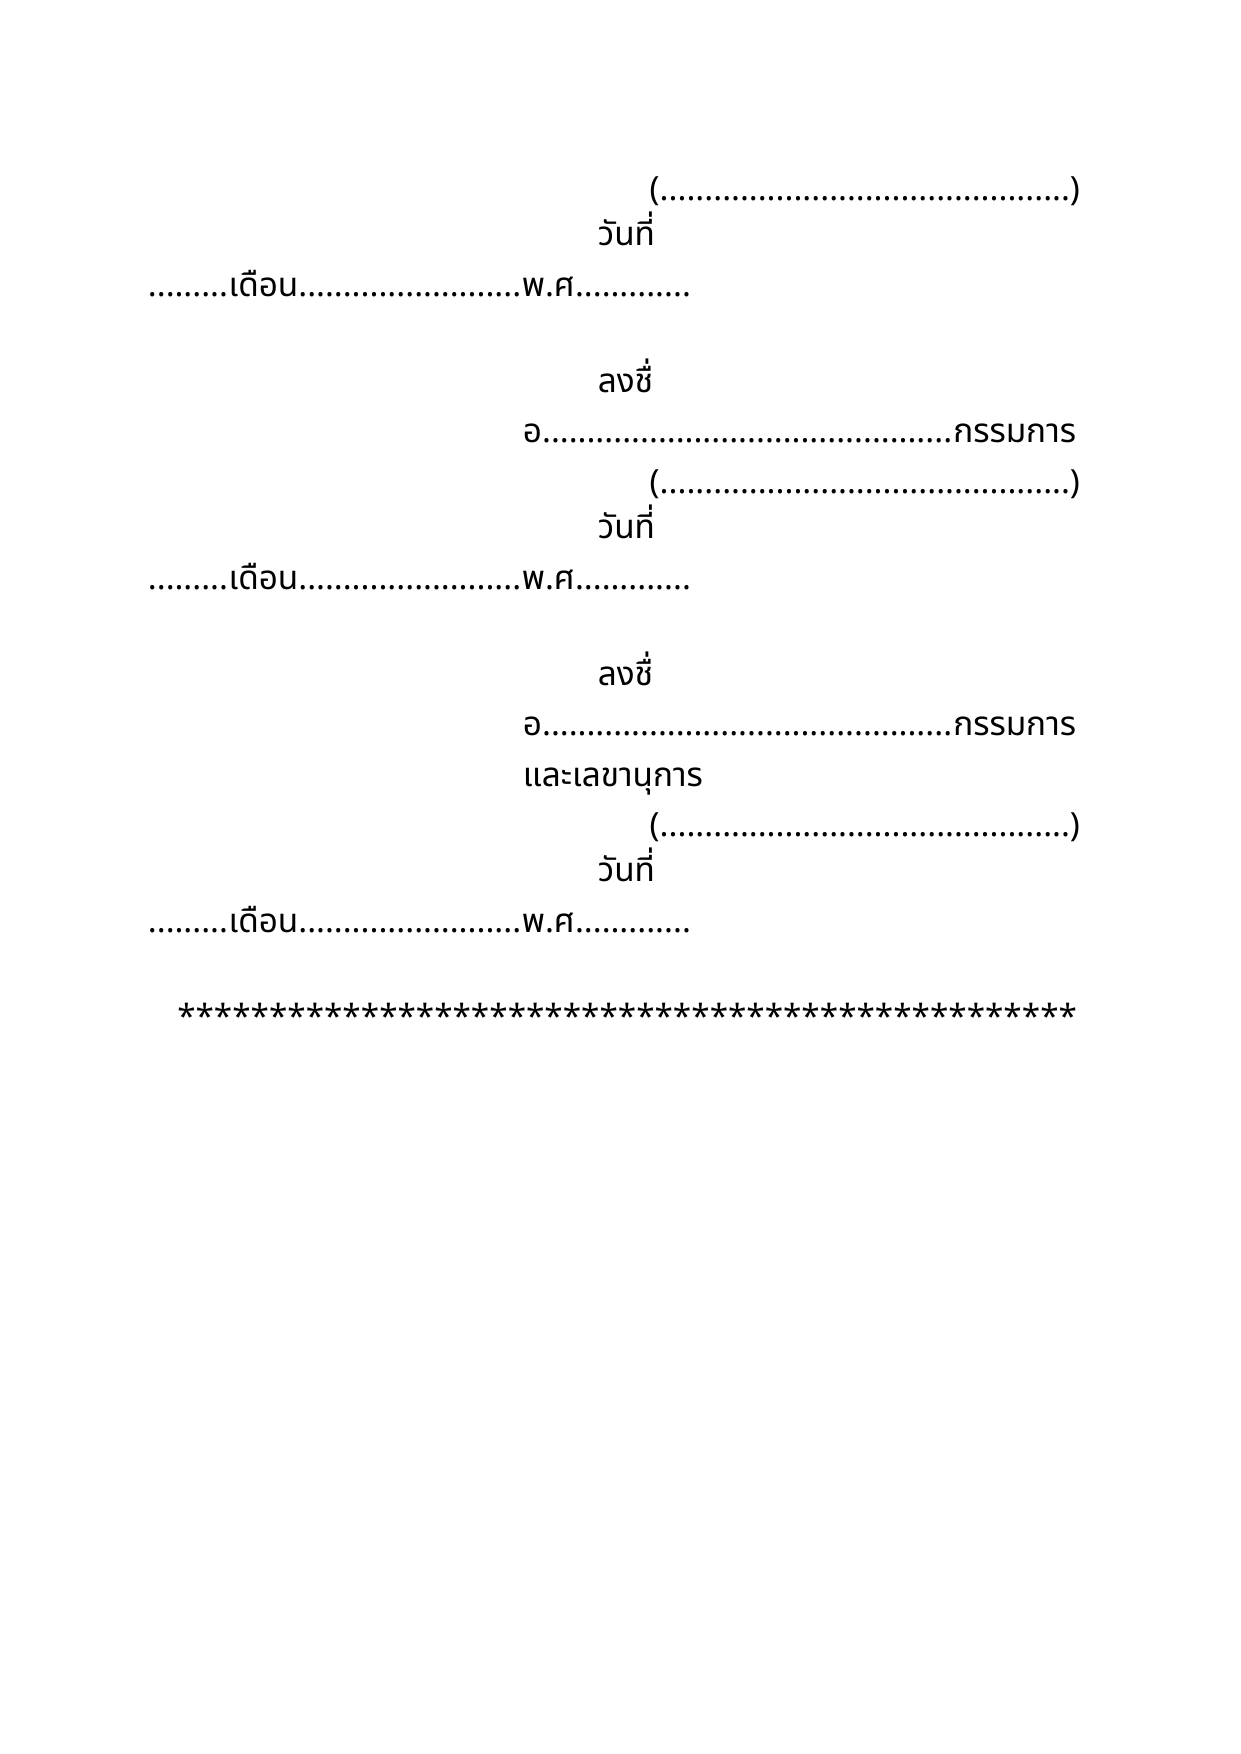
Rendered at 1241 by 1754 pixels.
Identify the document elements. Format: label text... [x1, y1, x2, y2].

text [148, 210, 1106, 311]
text (..............................................) [148, 801, 1106, 846]
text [523, 357, 1106, 458]
text (..............................................) [148, 458, 1106, 503]
text ************************************************* [148, 993, 1106, 1038]
text วันที่ .........เดือน.........................พ.ศ............. [148, 846, 1106, 947]
text ลงชื่อ..............................................กรรมการและเลขานุการ [523, 649, 1106, 801]
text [148, 165, 1106, 210]
text วันที่ .........เดือน.........................พ.ศ............. [148, 503, 1106, 604]
